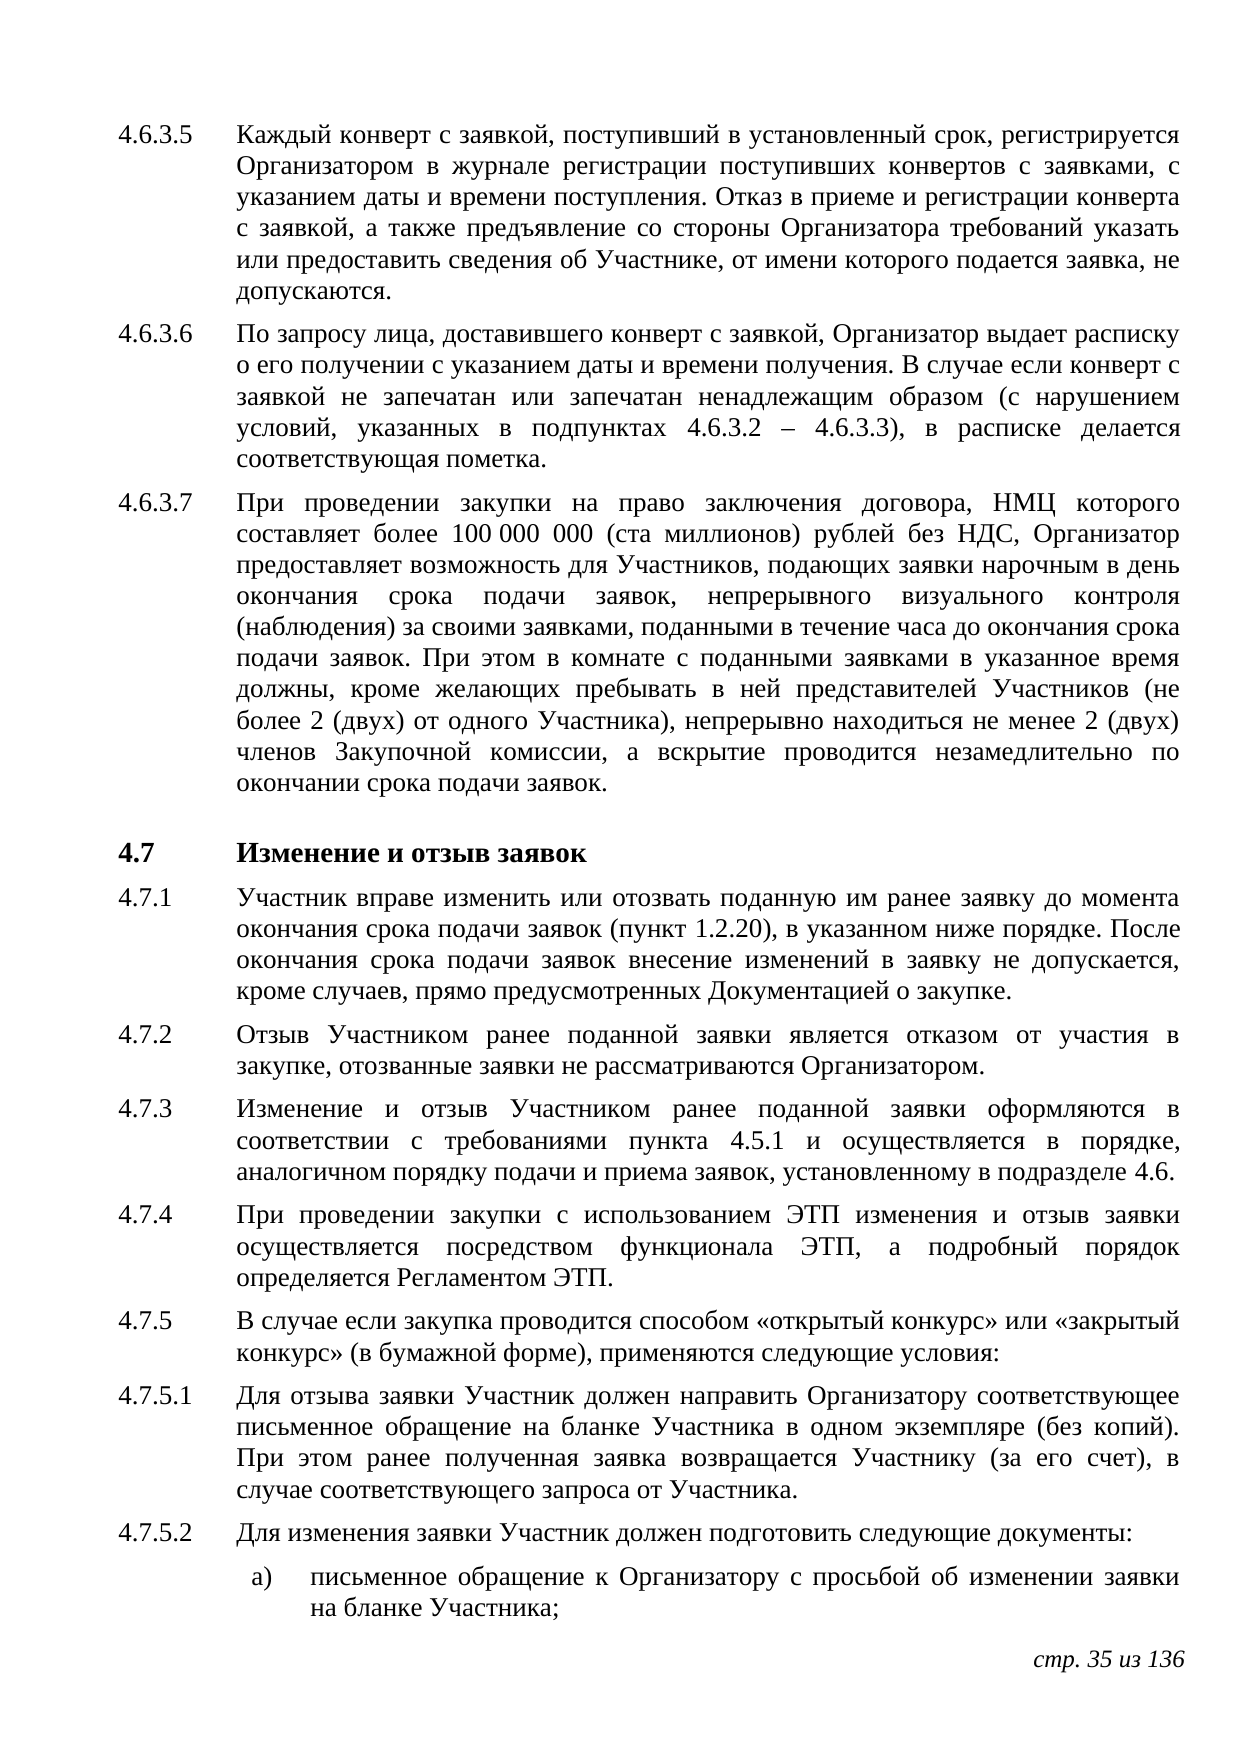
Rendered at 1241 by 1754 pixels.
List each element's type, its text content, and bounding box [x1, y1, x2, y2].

text Изменение и отзыв Участником ранее поданной заявки оформляются в соответствии с требованиями пункта 4.5.1 и осуществляется в порядке, аналогичном порядку подачи и приема заявок, установленному в подразделе 4.6. [118, 1093, 1181, 1186]
list Для отзыва заявки Участник должен направить Организатору соответствующее письменное обращение на бланке Участника в одном экземпляре (без копий). При этом ранее полученная заявка возвращается Участнику (за его счет), в случае соответствующего запроса от Участника. [118, 1379, 1181, 1504]
text При проведении закупки с использованием ЭТП изменения и отзыв заявки осуществляется посредством функционала ЭТП, а подробный порядок определяется Регламентом ЭТП. [118, 1198, 1181, 1292]
text Участник вправе изменить или отозвать поданную им ранее заявку до момента окончания срока подачи заявок (пункт 1.2.20), в указанном ниже порядке. После окончания срока подачи заявок внесение изменений в заявку не допускается, кроме случаев, прямо предусмотренных Документацией о закупке. [118, 881, 1181, 1005]
subtitle Изменение и отзыв заявок [118, 835, 1181, 868]
list По запросу лица, доставившего конверт с заявкой, Организатор выдает расписку о его получении с указанием даты и времени получения. В случае если конверт с заявкой не запечатан или запечатан ненадлежащим образом (с нарушением условий, указанных в подпунктах 4.6.3.2 – 4.6.3.3), в расписке делается соответствующая пометка. [118, 317, 1181, 473]
text В случае если закупка проводится способом «открытый конкурс» или «закрытый конкурс» (в бумажной форме), применяются следующие условия: [118, 1304, 1181, 1367]
text Отзыв Участником ранее поданной заявки является отказом от участия в закупке, отозванные заявки не рассматриваются Организатором. [118, 1018, 1181, 1080]
list Каждый конверт с заявкой, поступивший в установленный срок, регистрируется Организатором в журнале регистрации поступивших конвертов с заявками, с указанием даты и времени поступления. Отказ в приеме и регистрации конверта с заявкой, а также предъявление со стороны Организатора требований указать или предоставить сведения об Участнике, от имени которого подается заявка, не допускаются. [118, 118, 1181, 305]
text письменное обращение к Организатору с просьбой об изменении заявки на бланке Участника; [251, 1560, 1181, 1622]
list При проведении закупки на право заключения договора, НМЦ которого составляет более 100 000 000 (ста миллионов) рублей без НДС, Организатор предоставляет возможность для Участников, подающих заявки нарочным в день окончания срока подачи заявок, непрерывного визуального контроля (наблюдения) за своими заявками, поданными в течение часа до окончания срока подачи заявок. При этом в комнате с поданными заявками в указанное время должны, кроме желающих пребывать в ней представителей Участников (не более 2 (двух) от одного Участника), непрерывно находиться не менее 2 (двух) членов Закупочной комиссии, а вскрытие проводится незамедлительно по окончании срока подачи заявок. [118, 486, 1181, 797]
list Для изменения заявки Участник должен подготовить следующие документы: [118, 1516, 1181, 1547]
